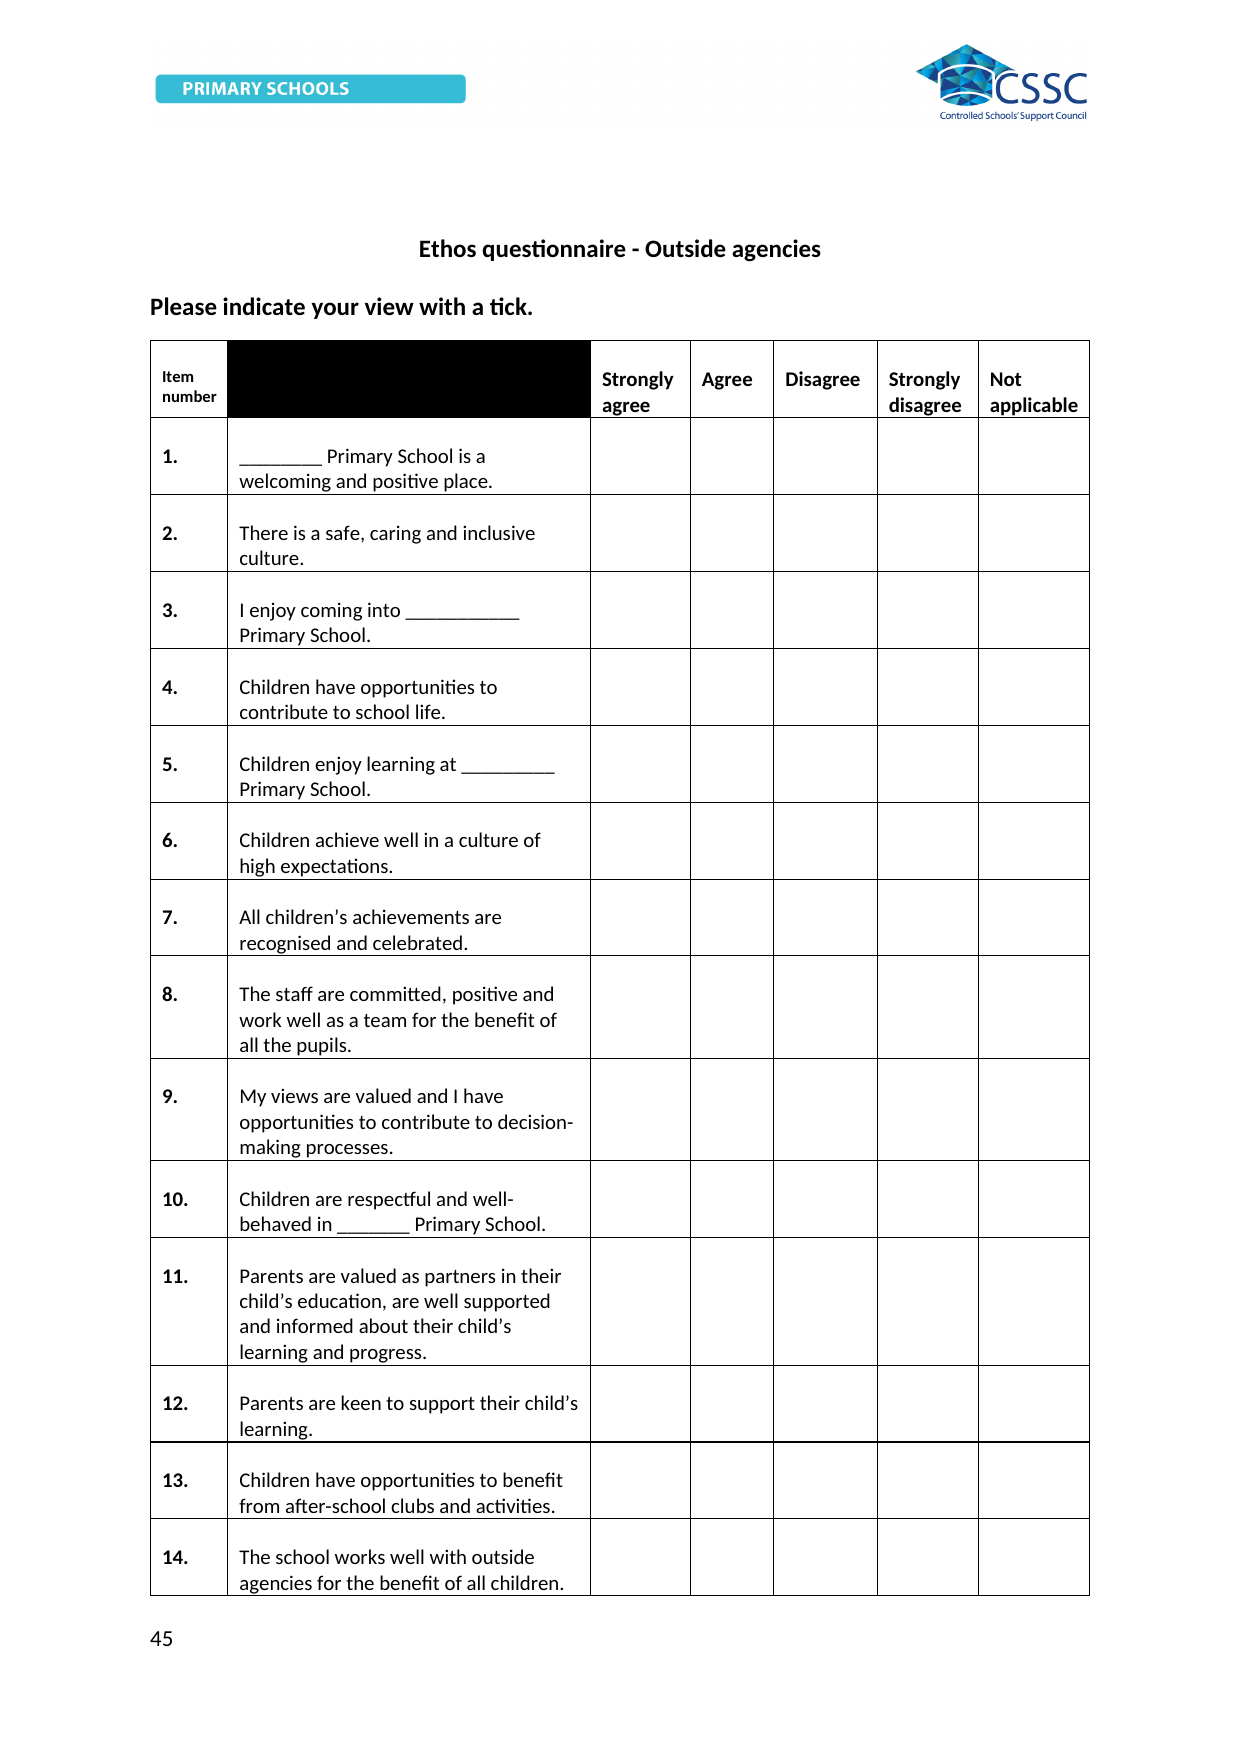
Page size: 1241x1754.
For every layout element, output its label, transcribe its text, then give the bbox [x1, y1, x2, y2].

table_cell 14. [151, 1519, 227, 1595]
table_cell 7. [151, 880, 227, 955]
table_cell Children enjoy learning at _________ Primary School. [228, 726, 590, 802]
table_cell 8. [151, 956, 227, 1058]
table_cell There is a safe, caring and inclusive culture. [228, 495, 590, 571]
table_cell [591, 803, 690, 878]
table_cell [878, 880, 978, 955]
table_cell [878, 1059, 978, 1160]
table_cell [774, 803, 877, 878]
table_header Disagree [774, 341, 877, 417]
table_cell Children have opportunities to contribute to school life. [228, 649, 590, 725]
table_cell All children’s achievements are recognised and celebrated. [228, 880, 590, 955]
table_cell [774, 495, 877, 571]
table_cell [691, 1238, 773, 1364]
table_cell [591, 1443, 690, 1518]
table_cell 12. [151, 1366, 227, 1441]
table_header Not applicable [979, 341, 1089, 417]
table_cell 4. [151, 649, 227, 725]
table_cell My views are valued and I have opportunities to contribute to decision-making processes. [228, 1059, 590, 1160]
table_cell [691, 418, 773, 494]
table_cell [774, 880, 877, 955]
table_header Agree [691, 341, 773, 417]
table_cell [591, 1238, 690, 1364]
table_cell The school works well with outside agencies for the benefit of all children. [228, 1519, 590, 1595]
table_cell 2. [151, 495, 227, 571]
table_cell [691, 649, 773, 725]
table_cell [691, 956, 773, 1058]
table_cell I enjoy coming into ___________ Primary School. [228, 572, 590, 648]
table_cell [691, 1366, 773, 1441]
table_cell [878, 1238, 978, 1364]
table_cell 1. [151, 418, 227, 494]
table_cell 10. [151, 1161, 227, 1237]
table_cell 3. [151, 572, 227, 648]
table_cell [979, 803, 1089, 878]
table_cell [591, 726, 690, 802]
table_cell [979, 1161, 1089, 1237]
table_cell [691, 803, 773, 878]
table_cell 6. [151, 803, 227, 878]
table_header Strongly disagree [878, 341, 978, 417]
table_cell [878, 1366, 978, 1441]
text Ethos questionnaire - Outside agencies [150, 233, 1090, 263]
table_cell Parents are keen to support their child’s learning. [228, 1366, 590, 1441]
table_cell 9. [151, 1059, 227, 1160]
table_cell [878, 726, 978, 802]
table_cell [691, 726, 773, 802]
table_cell [878, 418, 978, 494]
table_cell [979, 1519, 1089, 1595]
table_cell [774, 1519, 877, 1595]
table_cell [591, 1161, 690, 1237]
table_cell [691, 1059, 773, 1160]
table_cell [774, 1366, 877, 1441]
table_cell [591, 1519, 690, 1595]
table_cell [774, 1059, 877, 1160]
table_cell [591, 572, 690, 648]
table_cell 13. [151, 1443, 227, 1518]
table_cell [878, 649, 978, 725]
table_cell [979, 1059, 1089, 1160]
table_cell [691, 880, 773, 955]
table_cell Children achieve well in a culture of high expectations. [228, 803, 590, 878]
table_cell [979, 649, 1089, 725]
table_cell [774, 1443, 877, 1518]
table_cell 11. [151, 1238, 227, 1364]
table_cell [691, 1161, 773, 1237]
table_cell [691, 572, 773, 648]
table_cell [591, 418, 690, 494]
table_cell [691, 1443, 773, 1518]
table_cell [878, 572, 978, 648]
table_cell [774, 726, 877, 802]
table_cell Children have opportunities to benefit from after-school clubs and activities. [228, 1443, 590, 1518]
table_cell [591, 1366, 690, 1441]
table_cell [774, 572, 877, 648]
table_cell [774, 649, 877, 725]
table_cell [878, 1519, 978, 1595]
table_cell [979, 1238, 1089, 1364]
table_cell [878, 956, 978, 1058]
table_cell [979, 956, 1089, 1058]
table_cell [591, 649, 690, 725]
table_cell [979, 1443, 1089, 1518]
table_cell [979, 572, 1089, 648]
table_cell [591, 1059, 690, 1160]
table_cell [979, 418, 1089, 494]
table_cell [591, 956, 690, 1058]
table_cell [979, 726, 1089, 802]
table_header Strongly agree [591, 341, 690, 417]
table_cell 5. [151, 726, 227, 802]
table_cell Parents are valued as partners in their child’s education, are well supported and informed about their child’s learning and progress. [228, 1238, 590, 1364]
table_cell [774, 956, 877, 1058]
table_cell [878, 495, 978, 571]
table_cell The staff are committed, positive and work well as a team for the benefit of all the pupils. [228, 956, 590, 1058]
picture [150, 41, 1091, 127]
table_cell [979, 1366, 1089, 1441]
table_header Item number [151, 341, 227, 417]
table_cell [691, 495, 773, 571]
table_cell ________ Primary School is a welcoming and positive place. [228, 418, 590, 494]
table_cell [979, 495, 1089, 571]
table_cell [774, 1238, 877, 1364]
table_cell [878, 803, 978, 878]
table_cell [774, 418, 877, 494]
table_cell Children are respectful and well-behaved in _______ Primary School. [228, 1161, 590, 1237]
table_cell [979, 880, 1089, 955]
table_cell [591, 495, 690, 571]
table_cell [878, 1161, 978, 1237]
table_cell [878, 1443, 978, 1518]
text Please indicate your view with a tick. [150, 291, 1090, 321]
table_cell [691, 1519, 773, 1595]
table_header [228, 341, 590, 417]
table_cell [591, 880, 690, 955]
table_cell [774, 1161, 877, 1237]
